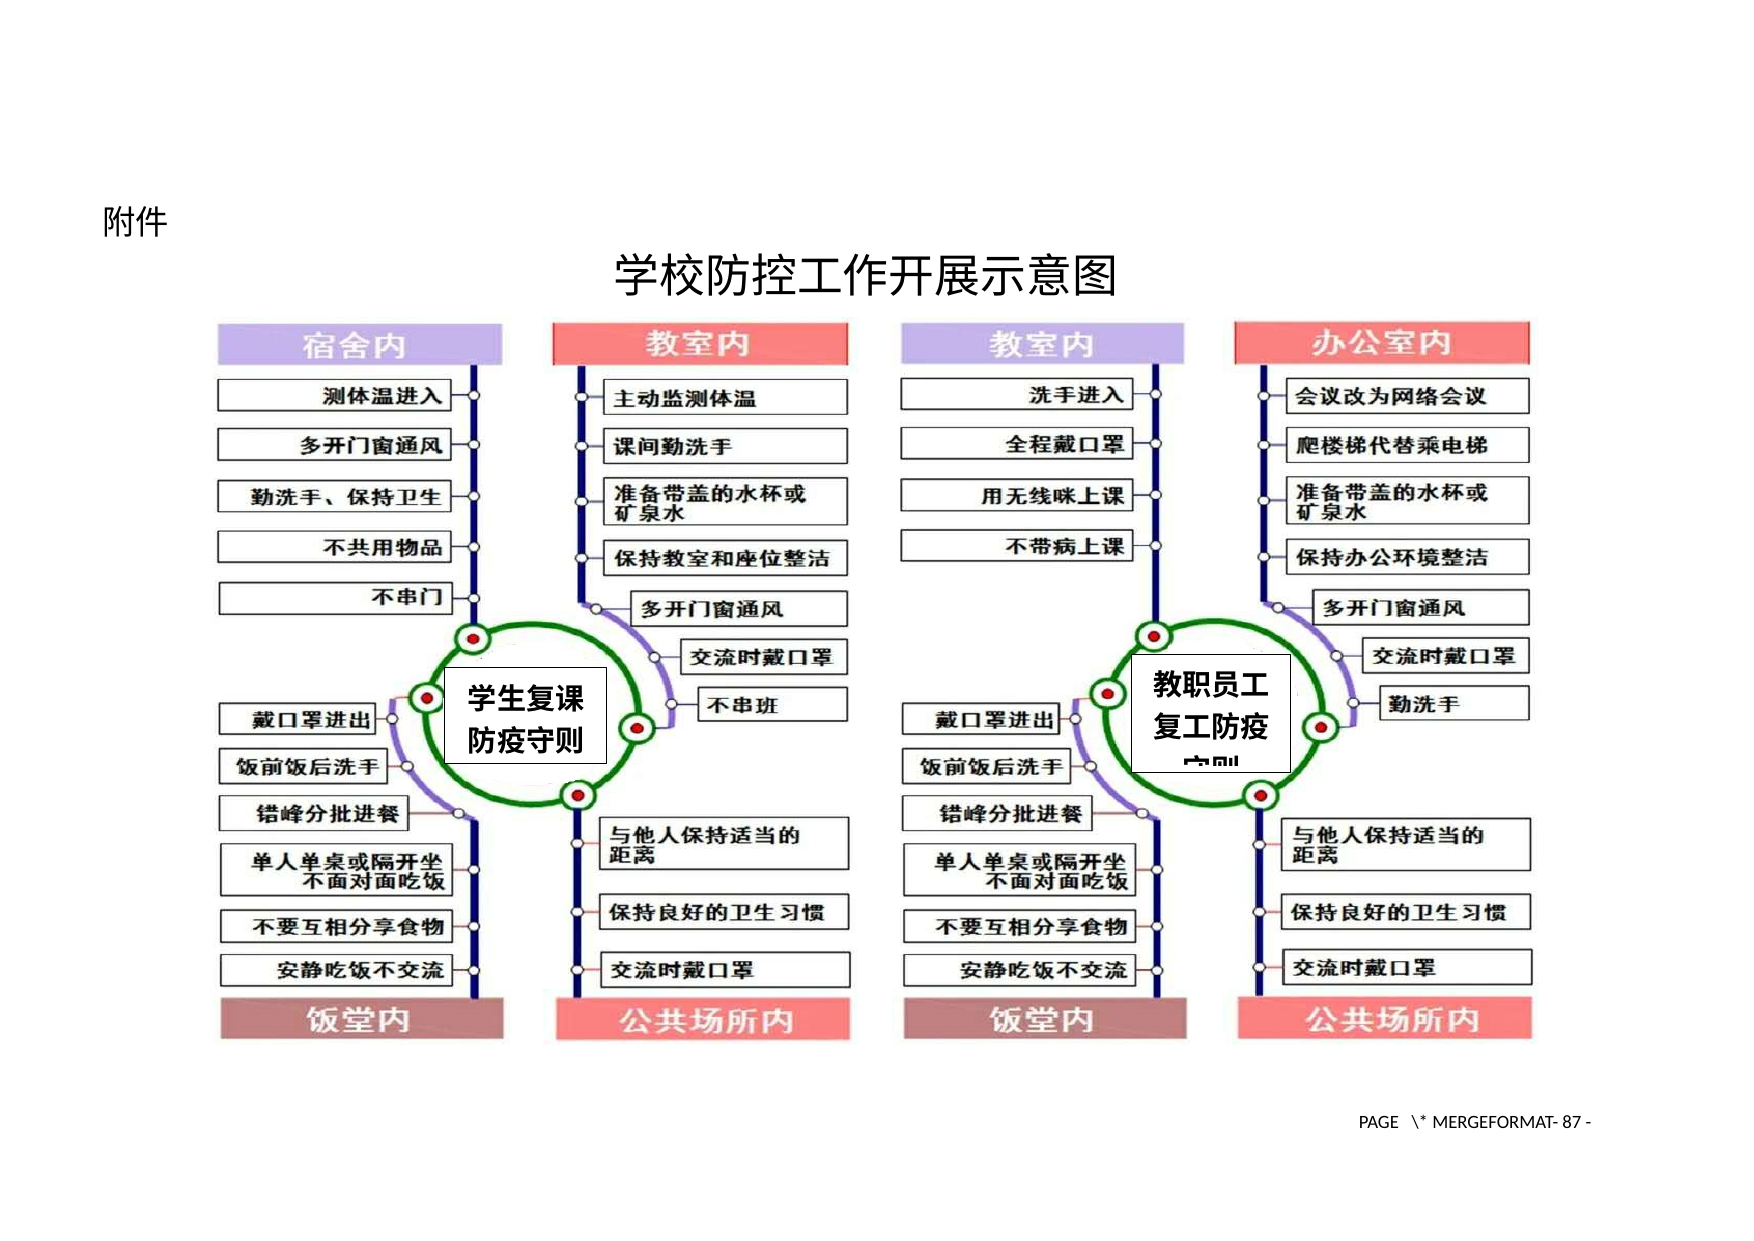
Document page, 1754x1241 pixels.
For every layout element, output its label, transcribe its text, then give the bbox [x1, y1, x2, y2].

text 学校防控工作开展示意图 [102, 246, 1629, 304]
picture [212, 317, 1539, 1045]
text 附件 [102, 187, 1629, 246]
